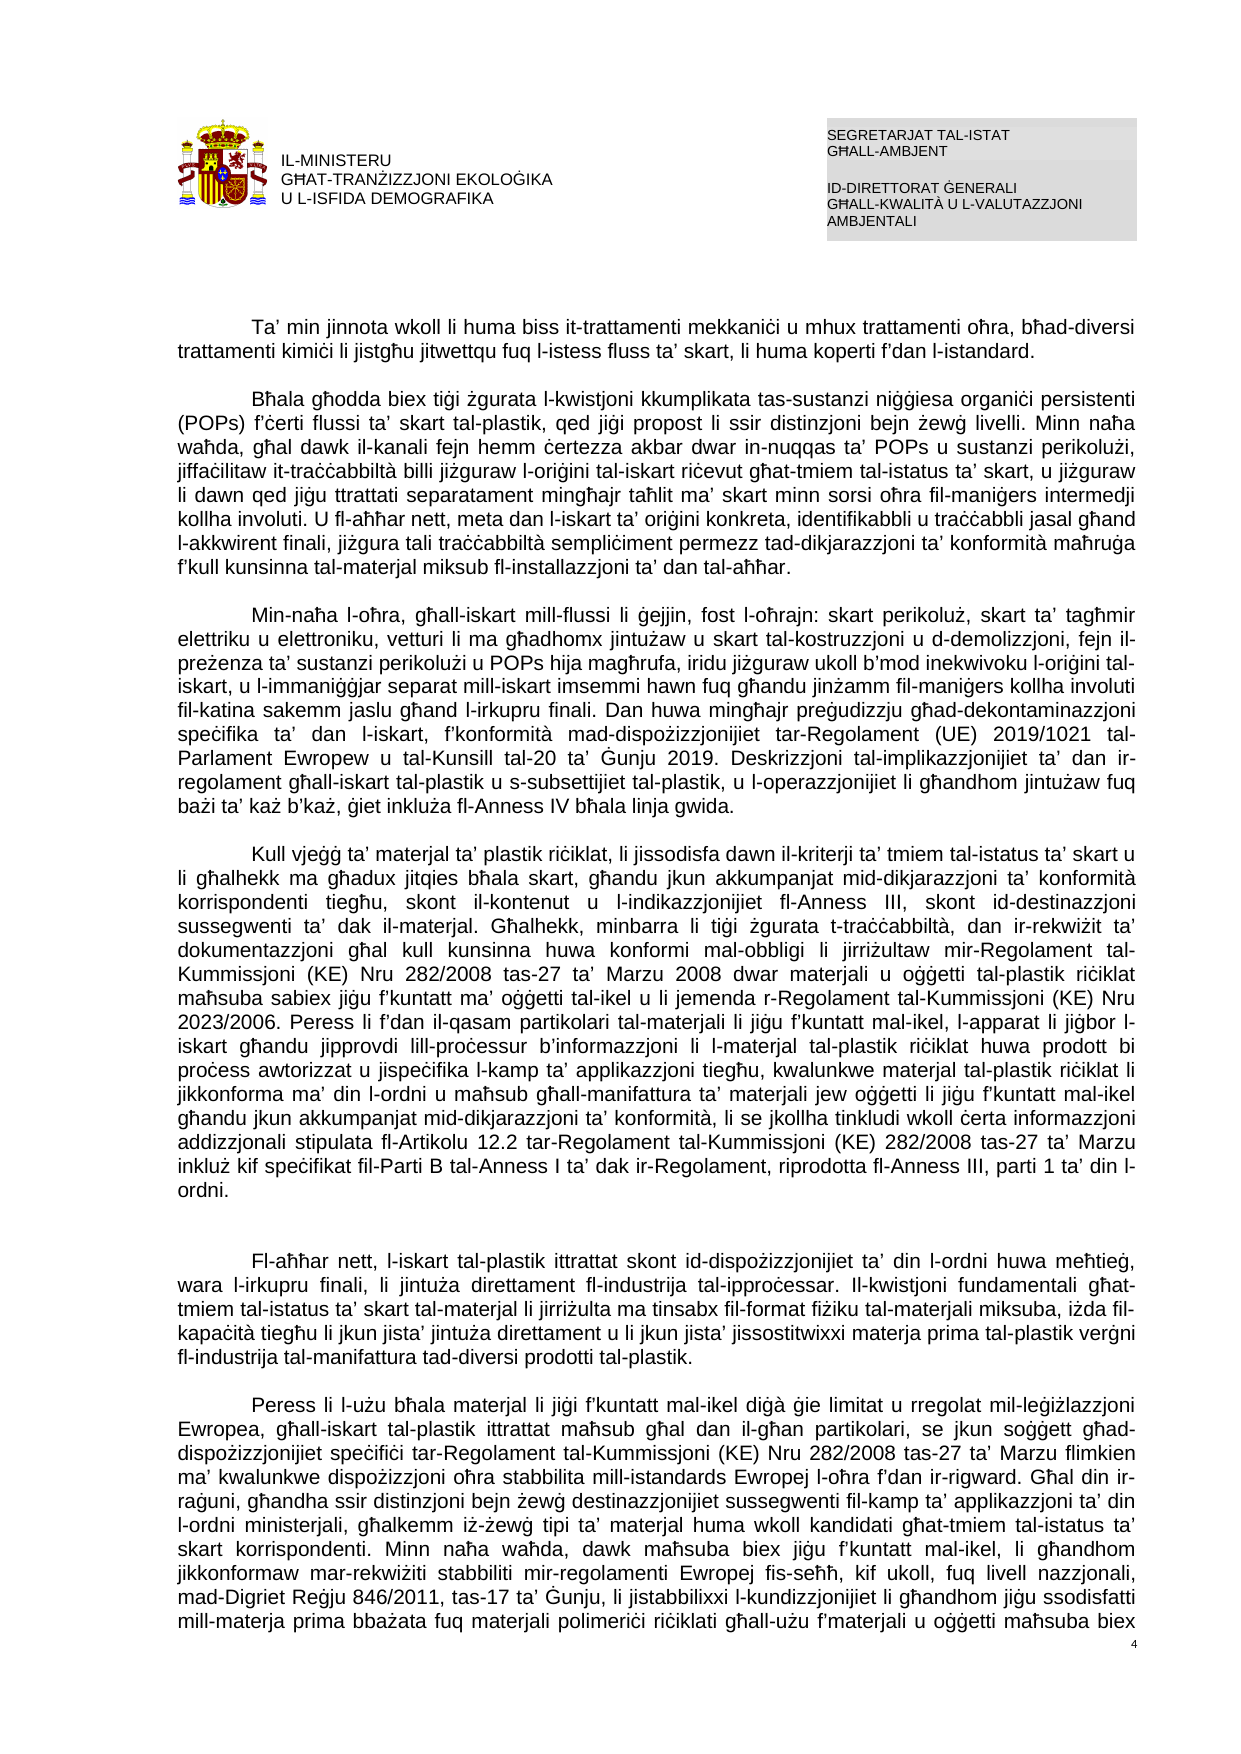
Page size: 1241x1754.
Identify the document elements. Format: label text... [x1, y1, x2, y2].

text Ta’ min jinnota wkoll li huma biss it-trattamenti mekkaniċi u mhux trattamenti oħra, bħad-diversi trattamenti kimiċi li jistgħu jitwettqu fuq l-istess fluss ta’ skart, li huma koperti f’dan l-istandard. [177, 315, 1137, 363]
text Bħala għodda biex tiġi żgurata l-kwistjoni kkumplikata tas-sustanzi niġġiesa organiċi persistenti (POPs) f’ċerti flussi ta’ skart tal-plastik, qed jiġi propost li ssir distinzjoni bejn żewġ livelli. Minn naħa waħda, għal dawk il-kanali fejn hemm ċertezza akbar dwar in-nuqqas ta’ POPs u sustanzi perikolużi, jiffaċilitaw it-traċċabbiltà billi jiżguraw l-oriġini tal-iskart riċevut għat-tmiem tal-istatus ta’ skart, u jiżguraw li dawn qed jiġu ttrattati separatament mingħajr taħlit ma’ skart minn sorsi oħra fil-maniġers intermedji kollha involuti. U fl-aħħar nett, meta dan l-iskart ta’ oriġini konkreta, identifikabbli u traċċabbli jasal għand l-akkwirent finali, jiżgura tali traċċabbiltà sempliċiment permezz tad-dikjarazzjoni ta’ konformità maħruġa f’kull kunsinna tal-materjal miksub fl-installazzjoni ta’ dan tal-aħħar. [177, 387, 1137, 578]
text Min-naħa l-oħra, għall-iskart mill-flussi li ġejjin, fost l-oħrajn: skart perikoluż, skart ta’ tagħmir elettriku u elettroniku, vetturi li ma għadhomx jintużaw u skart tal-kostruzzjoni u d-demolizzjoni, fejn il-preżenza ta’ sustanzi perikolużi u POPs hija magħrufa, iridu jiżguraw ukoll b’mod inekwivoku l-oriġini tal-iskart, u l-immaniġġjar separat mill-iskart imsemmi hawn fuq għandu jinżamm fil-maniġers kollha involuti fil-katina sakemm jaslu għand l-irkupru finali. Dan huwa mingħajr preġudizzju għad-dekontaminazzjoni speċifika ta’ dan l-iskart, f’konformità mad-dispożizzjonijiet tar-Regolament (UE) 2019/1021 tal-Parlament Ewropew u tal-Kunsill tal-20 ta’ Ġunju 2019. Deskrizzjoni tal-implikazzjonijiet ta’ dan ir-regolament għall-iskart tal-plastik u s-subsettijiet tal-plastik, u l-operazzjonijiet li għandhom jintużaw fuq bażi ta’ każ b’każ, ġiet inkluża fl-Anness IV bħala linja gwida. [177, 602, 1137, 818]
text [177, 1393, 1137, 1633]
text Fl-aħħar nett, l-iskart tal-plastik ittrattat skont id-dispożizzjonijiet ta’ din l-ordni huwa meħtieġ, wara l-irkupru finali, li jintuża direttament fl-industrija tal-ipproċessar. Il-kwistjoni fundamentali għat-tmiem tal-istatus ta’ skart tal-materjal li jirriżulta ma tinsabx fil-format fiżiku tal-materjali miksuba, iżda fil-kapaċità tiegħu li jkun jista’ jintuża direttament u li jkun jista’ jissostitwixxi materja prima tal-plastik verġni fl-industrija tal-manifattura tad-diversi prodotti tal-plastik. [177, 1249, 1137, 1369]
text Kull vjeġġ ta’ materjal ta’ plastik riċiklat, li jissodisfa dawn il-kriterji ta’ tmiem tal-istatus ta’ skart u li għalhekk ma għadux jitqies bħala skart, għandu jkun akkumpanjat mid-dikjarazzjoni ta’ konformità korrispondenti tiegħu, skont il-kontenut u l-indikazzjonijiet fl-Anness III, skont id-destinazzjoni sussegwenti ta’ dak il-materjal. Għalhekk, minbarra li tiġi żgurata t-traċċabbiltà, dan ir-rekwiżit ta’ dokumentazzjoni għal kull kunsinna huwa konformi mal-obbligi li jirriżultaw mir-Regolament tal-Kummissjoni (KE) Nru 282/2008 tas-27 ta’ Marzu 2008 dwar materjali u oġġetti tal-plastik riċiklat maħsuba sabiex jiġu f’kuntatt ma’ oġġetti tal-ikel u li jemenda r-Regolament tal-Kummissjoni (KE) Nru 2023/2006. Peress li f’dan il-qasam partikolari tal-materjali li jiġu f’kuntatt mal-ikel, l-apparat li jiġbor l-iskart għandu jipprovdi lill-proċessur b’informazzjoni li l-materjal tal-plastik riċiklat huwa prodott bi proċess awtorizzat u jispeċifika l-kamp ta’ applikazzjoni tiegħu, kwalunkwe materjal tal-plastik riċiklat li jikkonforma ma’ din l-ordni u maħsub għall-manifattura ta’ materjali jew oġġetti li jiġu f’kuntatt mal-ikel għandu jkun akkumpanjat mid-dikjarazzjoni ta’ konformità, li se jkollha tinkludi wkoll ċerta informazzjoni addizzjonali stipulata fl-Artikolu 12.2 tar-Regolament tal-Kummissjoni (KE) 282/2008 tas-27 ta’ Marzu inkluż kif speċifikat fil-Parti B tal-Anness I ta’ dak ir-Regolament, riprodotta fl-Anness III, parti 1 ta’ din l-ordni. [177, 842, 1137, 1201]
